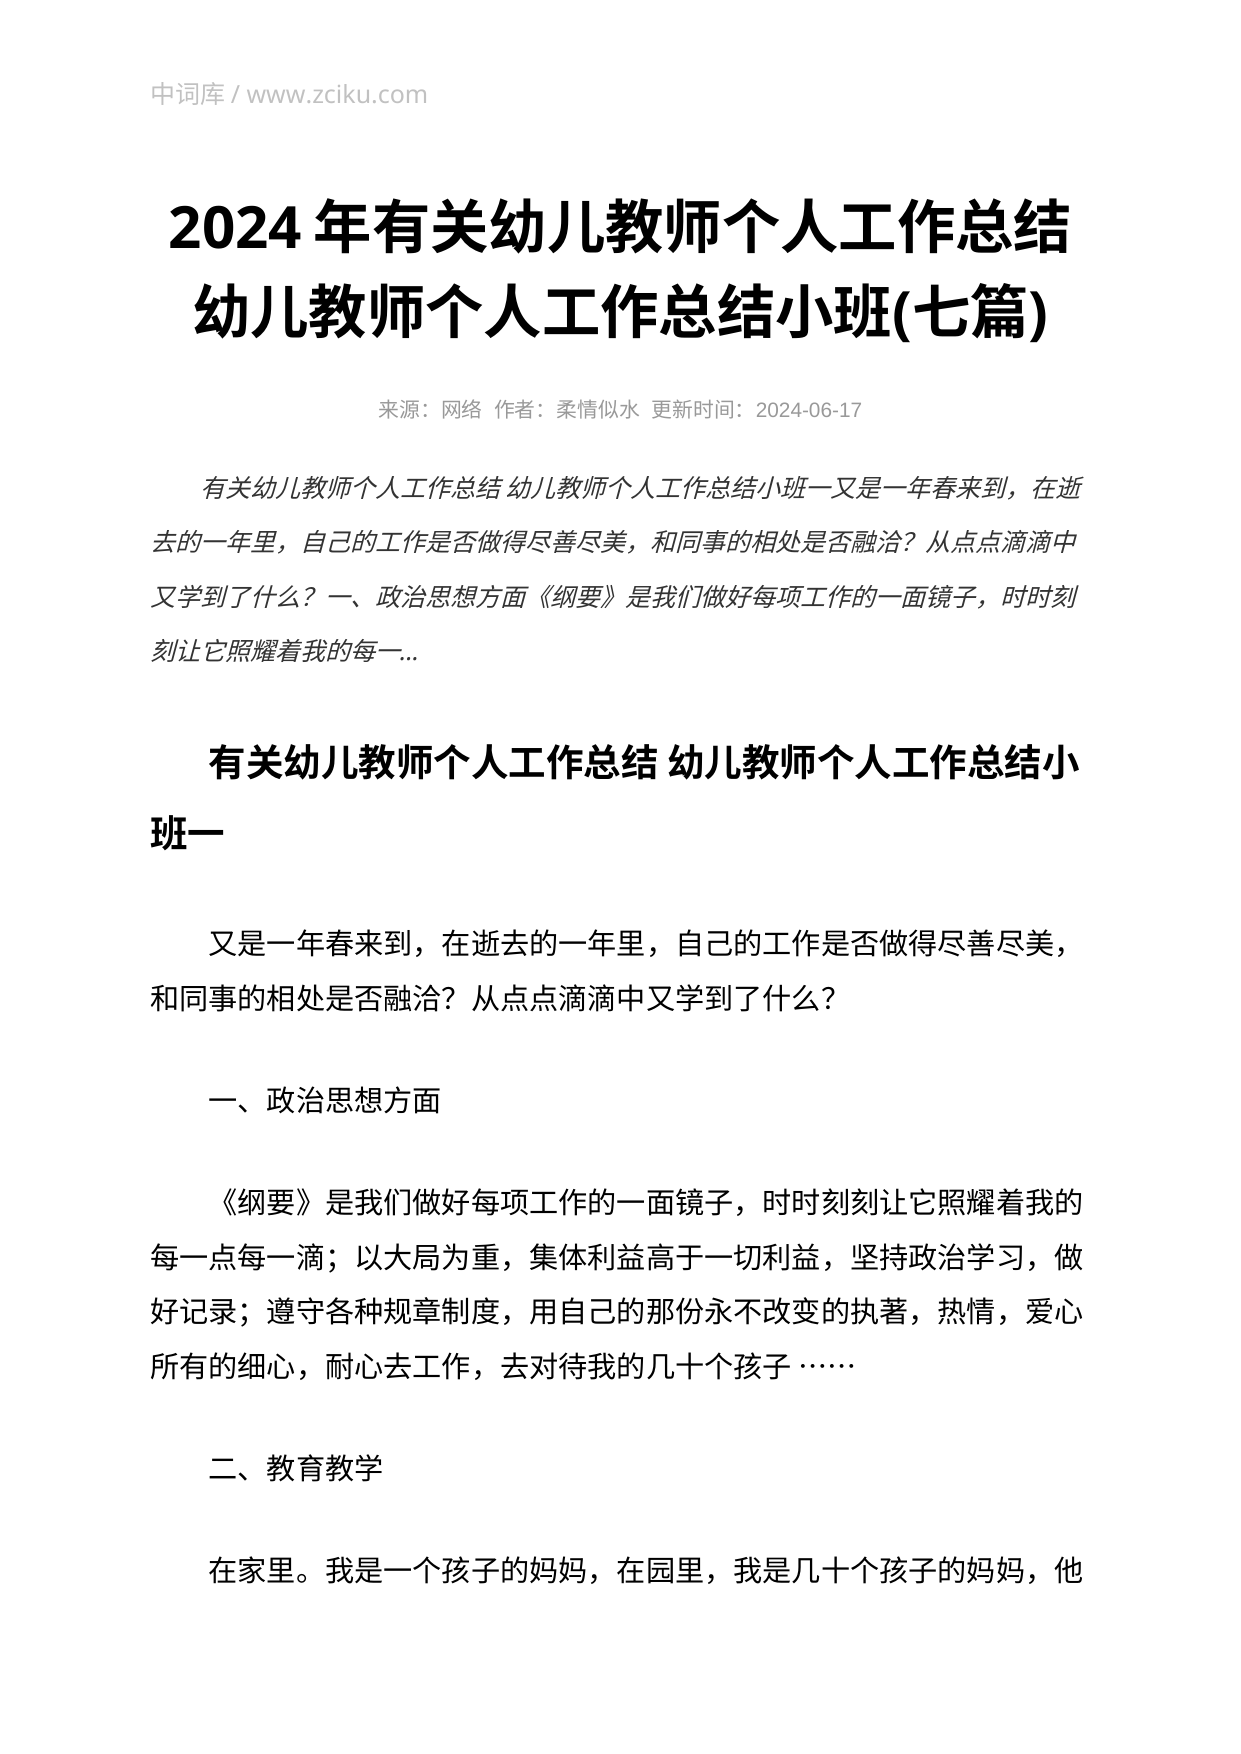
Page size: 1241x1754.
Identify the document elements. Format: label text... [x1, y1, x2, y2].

subtitle 2024年有关幼儿教师个人工作总结 幼儿教师个人工作总结小班(七篇) [150, 181, 1090, 351]
text 一、政治思想方面 [150, 1077, 1090, 1120]
text 来源：网络 作者：柔情似水 更新时间：2024-06-17 [150, 398, 1090, 422]
text 有关幼儿教师个人工作总结 幼儿教师个人工作总结小班一又是一年春来到，在逝去的一年里，自己的工作是否做得尽善尽美，和同事的相处是否融洽？从点点滴滴中又学到了什么？一、政治思想方面《纲要》是我们做好每项工作的一面镜子，时时刻刻让它照耀着我的每一... [150, 468, 1090, 668]
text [150, 1547, 1090, 1590]
text 有关幼儿教师个人工作总结 幼儿教师个人工作总结小班一 [150, 733, 1090, 858]
text 《纲要》是我们做好每项工作的一面镜子，时时刻刻让它照耀着我的每一点每一滴；以大局为重，集体利益高于一切利益，坚持政治学习，做好记录；遵守各种规章制度，用自己的那份永不改变的执著，热情，爱心所有的细心，耐心去工作，去对待我的几十个孩子 …… [150, 1179, 1090, 1386]
text 又是一年春来到，在逝去的一年里，自己的工作是否做得尽善尽美，和同事的相处是否融洽？从点点滴滴中又学到了什么？ [150, 921, 1090, 1018]
text 二、教育教学 [150, 1446, 1090, 1488]
